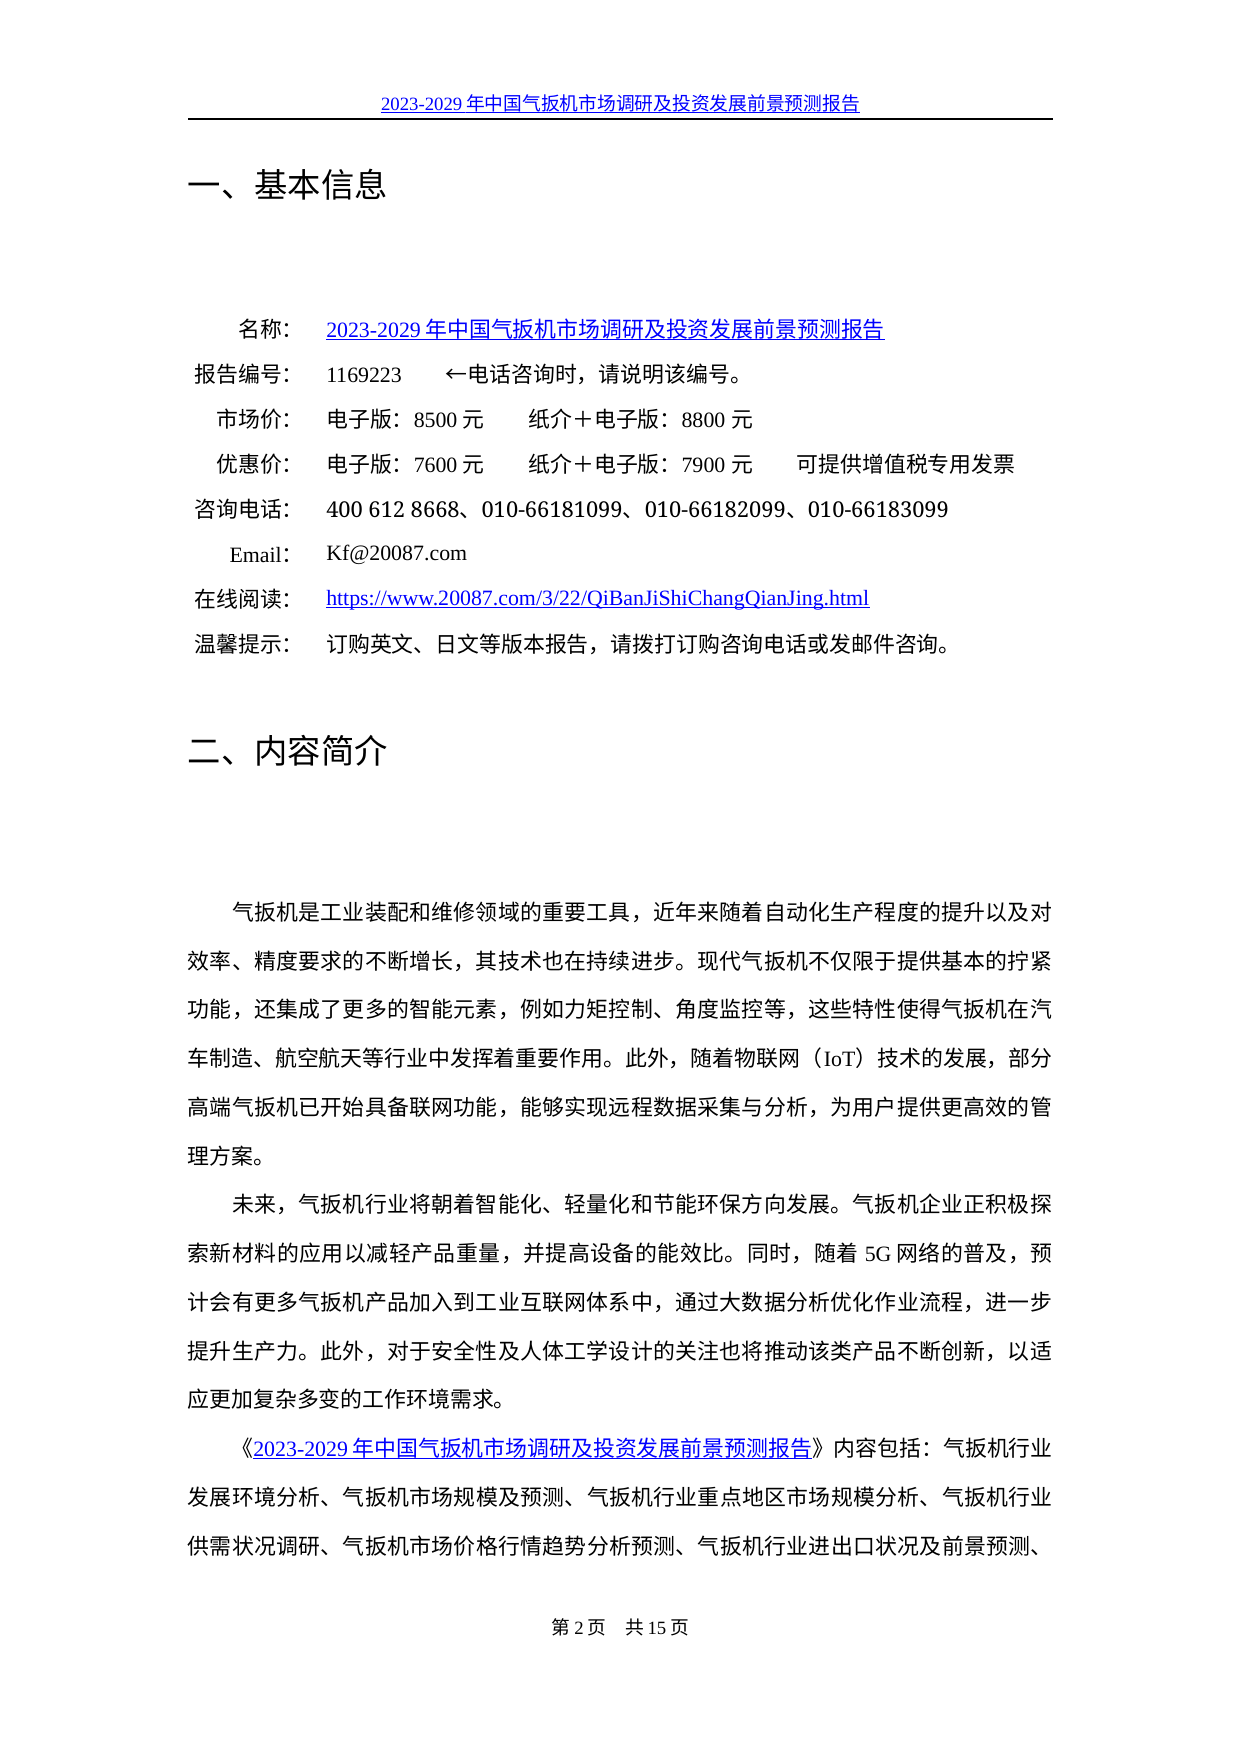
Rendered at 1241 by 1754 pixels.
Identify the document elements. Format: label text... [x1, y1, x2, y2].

table_cell Email： [167, 537, 315, 582]
table_header 名称： [167, 312, 315, 357]
table_cell 咨询电话： [167, 492, 315, 537]
table_cell 400 612 8668、010-66181099、010-66182099、010-66183099 [315, 492, 1073, 537]
table_header 2023-2029年中国气扳机市场调研及投资发展前景预测报告 [315, 312, 1073, 357]
table_cell 温馨提示： [167, 627, 315, 672]
table_cell Kf@20087.com [315, 537, 1073, 582]
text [187, 894, 1053, 1561]
table_cell 订购英文、日文等版本报告，请拨打订购咨询电话或发邮件咨询。 [315, 627, 1073, 672]
table_cell 在线阅读： [167, 582, 315, 627]
table_cell 1169223 ←电话咨询时，请说明该编号。 [315, 357, 1073, 402]
table_cell 电子版：7600 元 纸介＋电子版：7900 元 可提供增值税专用发票 [315, 447, 1073, 492]
table_cell 电子版：8500 元 纸介＋电子版：8800 元 [315, 402, 1073, 447]
table_cell 报告编号： [167, 357, 315, 402]
title 一、基本信息 [187, 150, 1053, 215]
table_cell 优惠价： [167, 447, 315, 492]
table_cell 市场价： [167, 402, 315, 447]
table_cell [315, 582, 1073, 627]
title 二、内容简介 [187, 717, 1053, 782]
